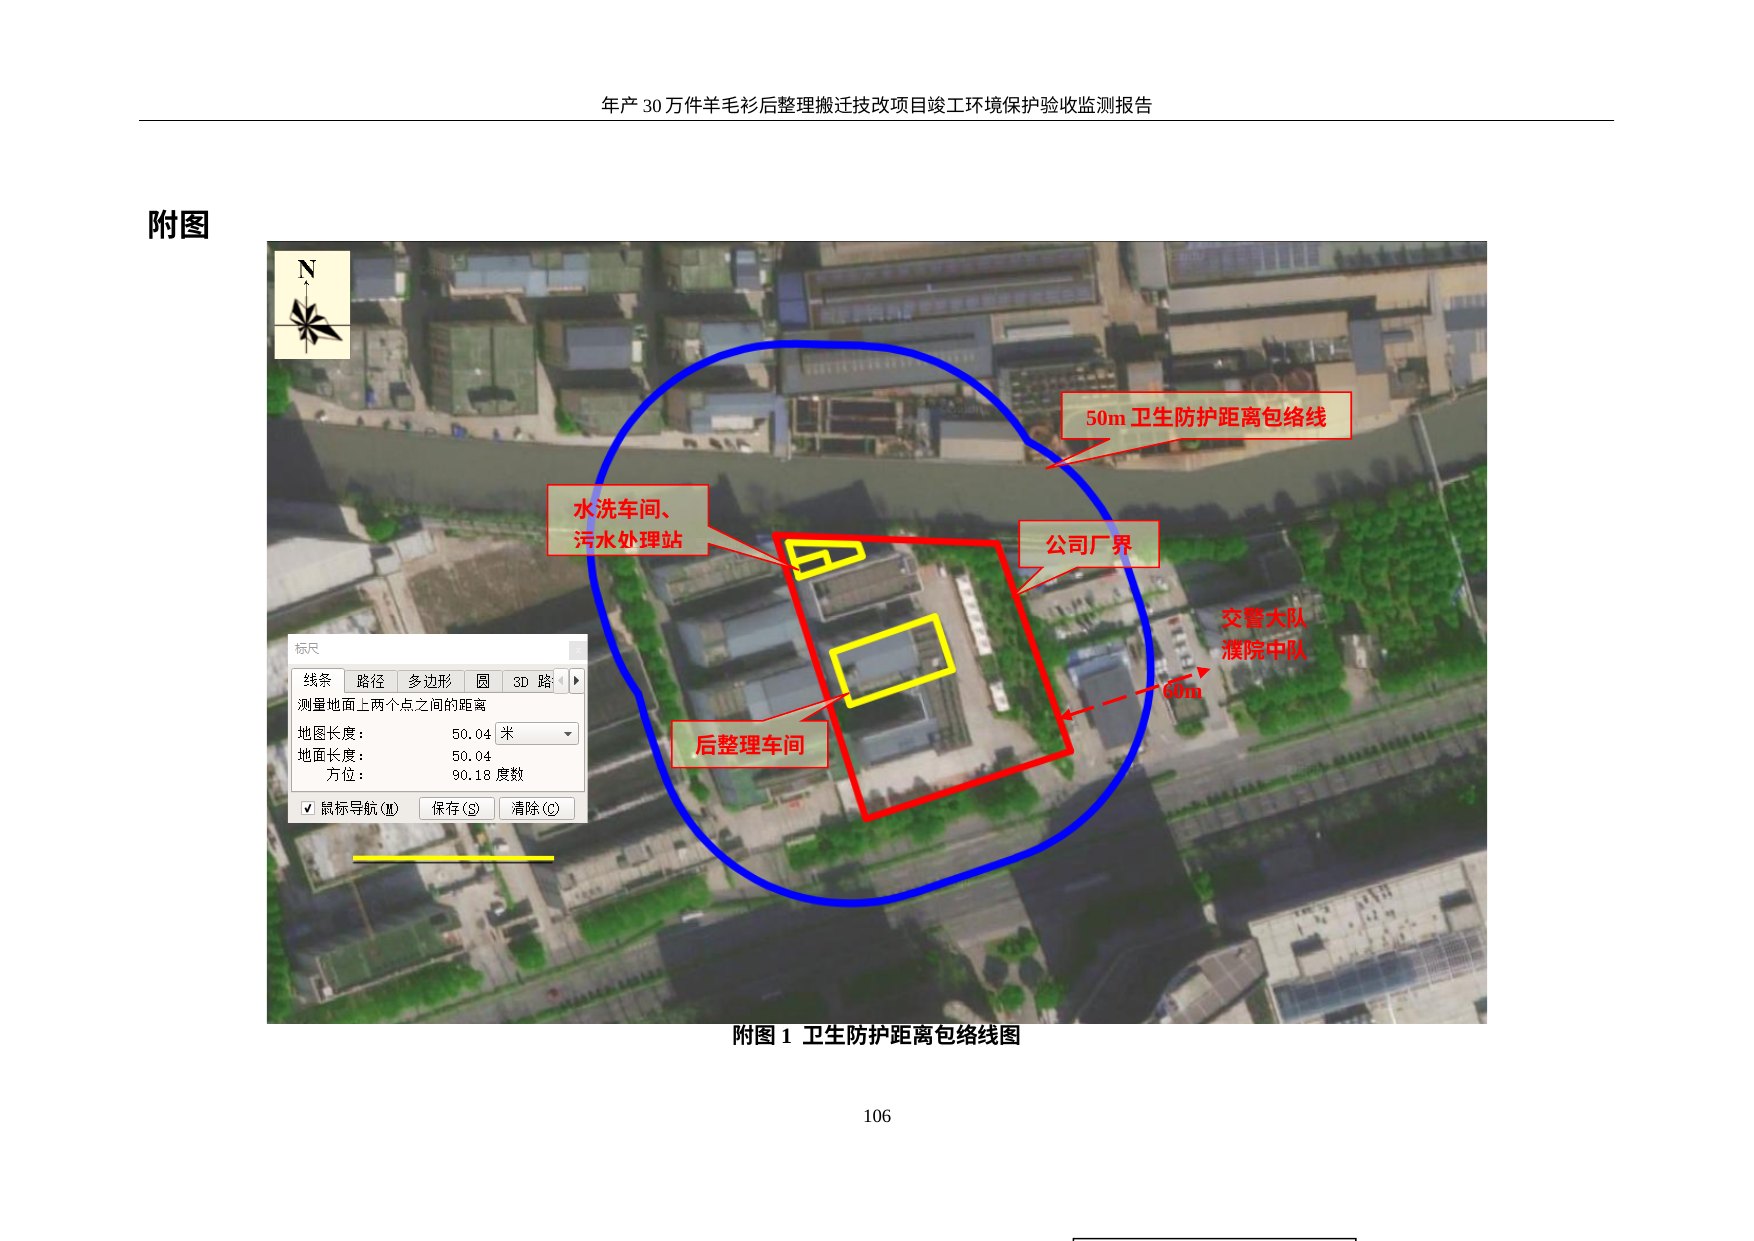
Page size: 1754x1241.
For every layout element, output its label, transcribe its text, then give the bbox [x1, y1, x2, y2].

table_cell 27.25 [1060, 393, 1350, 464]
table_cell 27.25 [673, 699, 835, 766]
picture [266, 241, 1488, 1024]
text 附图1 卫生防护距离包络线图 [148, 1017, 1606, 1052]
subtitle 附图 [148, 188, 1606, 257]
table_cell 27.25 [1020, 522, 1158, 592]
table_cell 27.25 [549, 486, 780, 563]
